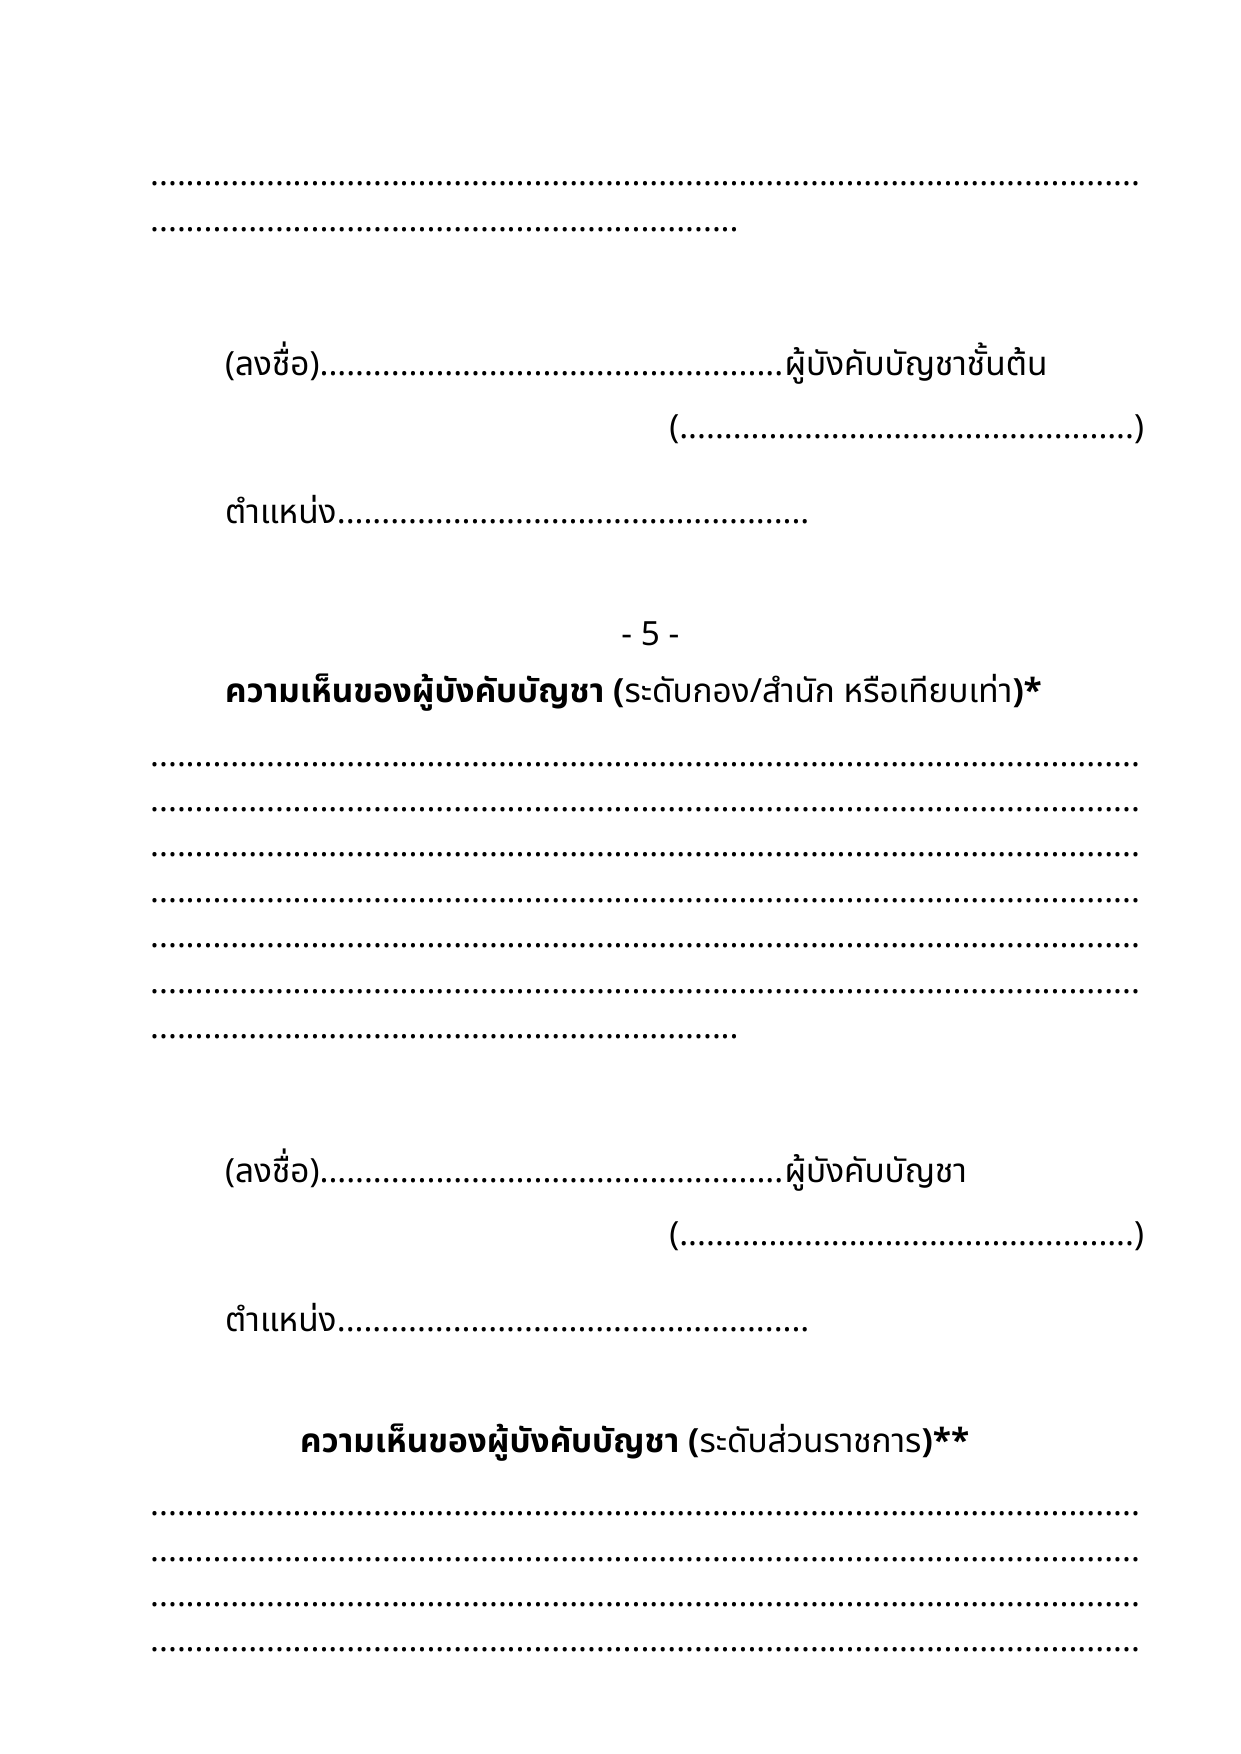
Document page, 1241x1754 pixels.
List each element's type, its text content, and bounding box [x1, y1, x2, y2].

text - 5 - [150, 609, 1150, 655]
text (ลงชื่อ)....................................................ผู้บังคับบัญชาชั้นต้น [150, 311, 1150, 390]
text (...................................................) [150, 402, 1150, 448]
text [150, 150, 1150, 241]
text ความเห็นของผู้บังคับบัญชา (ระดับส่วนราชการ)** [150, 1417, 1150, 1467]
text ตำแหน่ง..................................................... [150, 460, 1150, 539]
text (...................................................) [150, 1210, 1150, 1255]
text ตำแหน่ง..................................................... [150, 1268, 1150, 1346]
text ความเห็นของผู้บังคับบัญชา (ระดับกอง/สำนัก หรือเทียบเท่า)* [150, 667, 1150, 718]
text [150, 1480, 1150, 1662]
text (ลงชื่อ)....................................................ผู้บังคับบัญชา [150, 1119, 1150, 1197]
